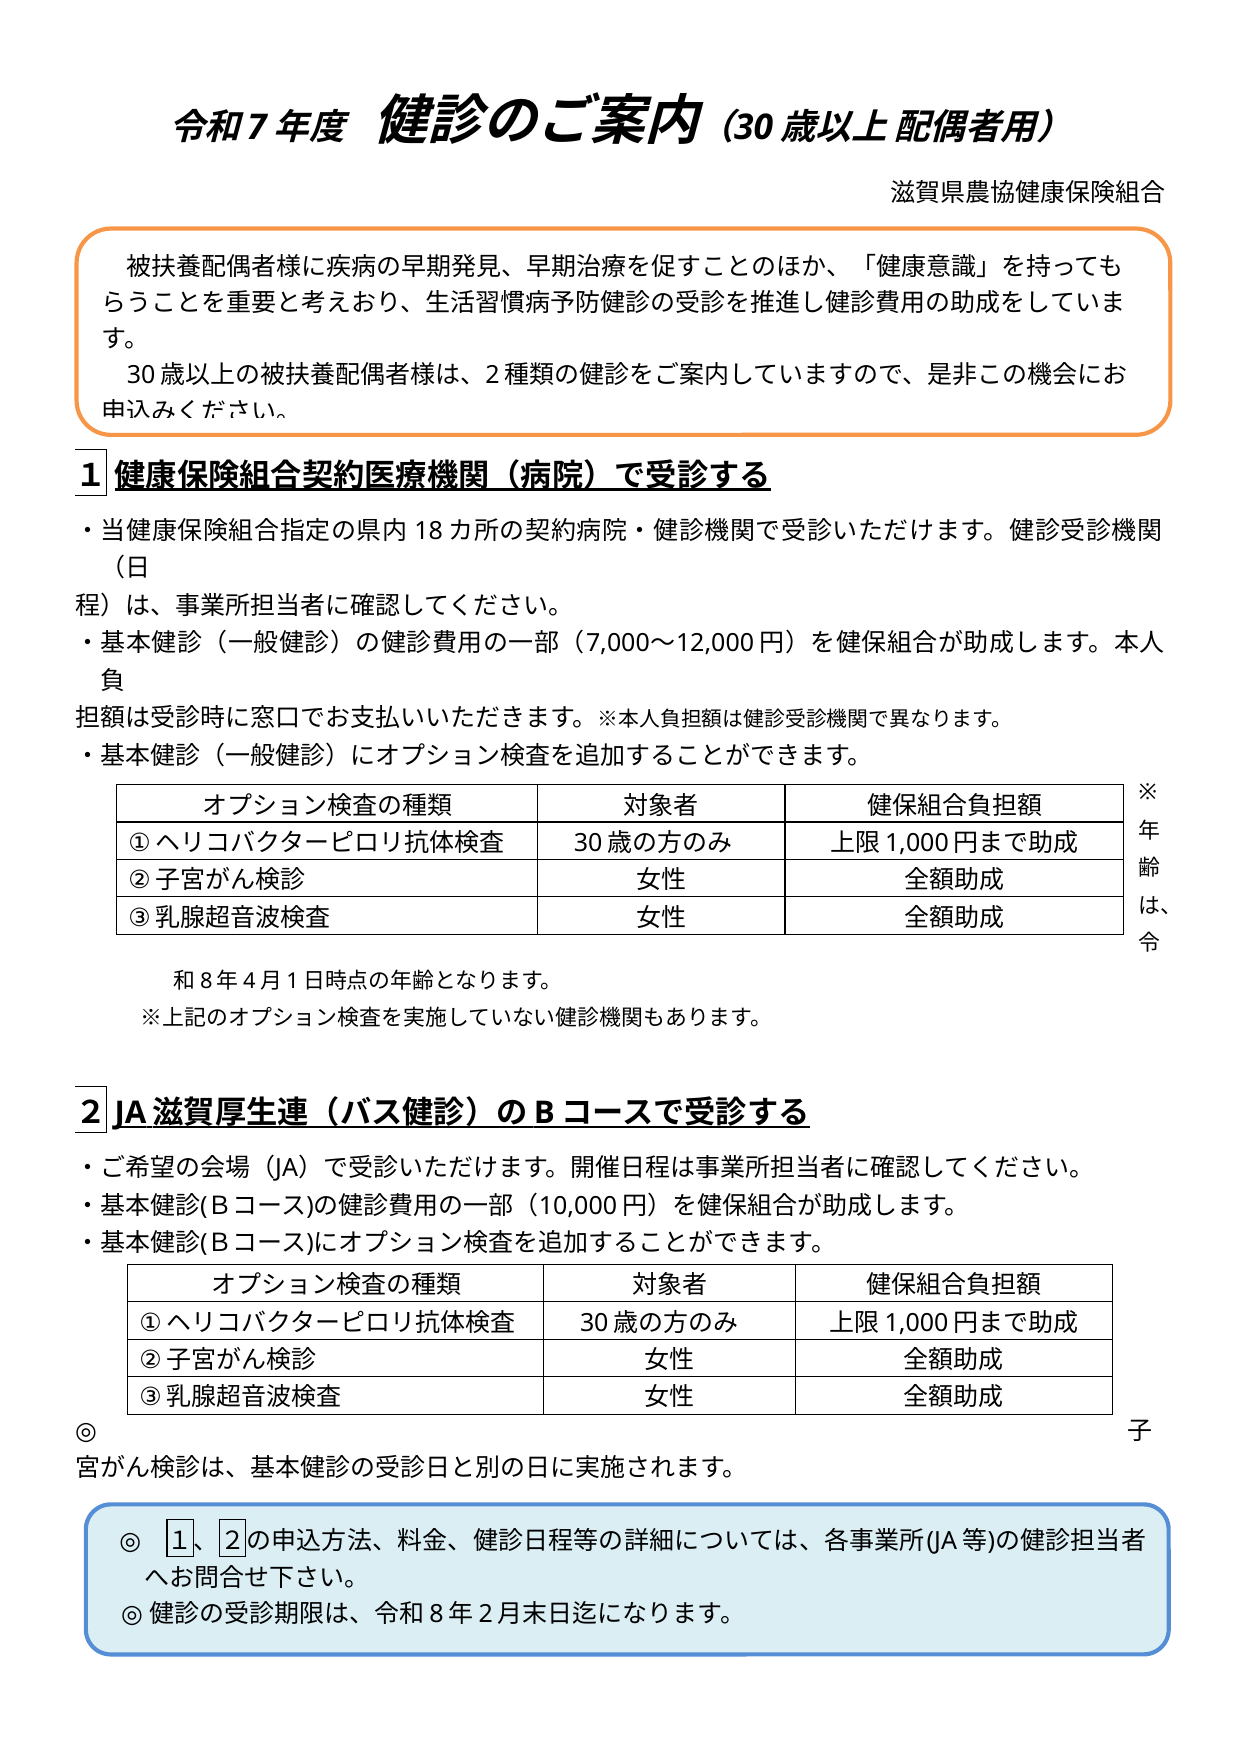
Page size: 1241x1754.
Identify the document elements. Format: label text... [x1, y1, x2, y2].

table_cell ③乳腺超音波検査 [128, 1377, 543, 1414]
table_cell 30歳の方のみ [538, 823, 784, 859]
table_header 健保組合負担額 [786, 785, 1123, 821]
table_header 対象者 [538, 785, 784, 821]
table_header オプション検査の種類 [128, 1265, 543, 1301]
table_cell 全額助成 [786, 897, 1123, 934]
text ２ JA滋賀厚生連（バス健診）のBコースで受診する [75, 1072, 1165, 1147]
text ・基本健診(Ｂコース)の健診費用の一部（10,000円）を健保組合が助成します。 [75, 1185, 1165, 1222]
text ・当健康保険組合指定の県内18カ所の契約病院・健診機関で受診いただけます。健診受診機関（日 [75, 510, 1165, 585]
table_header 対象者 [544, 1265, 795, 1301]
table_cell ①ヘリコバクターピロリ抗体検査 [117, 823, 537, 859]
text 令和7年度 健診のご案内（30歳以上 配偶者用） [75, 60, 1165, 172]
table_cell 上限1,000円まで助成 [786, 823, 1123, 859]
text ※上記のオプション検査を実施していない健診機関もあります。 [75, 997, 1165, 1035]
table_cell ①ヘリコバクターピロリ抗体検査 [128, 1302, 543, 1338]
text ※年齢は、令和8年4月1日時点の年齢となります。 [75, 772, 1165, 997]
table_header オプション検査の種類 [117, 785, 537, 821]
text 程）は、事業所担当者に確認してください。 [75, 585, 1165, 622]
table_cell 全額助成 [796, 1377, 1112, 1414]
text ・ご希望の会場（JA）で受診いただけます。開催日程は事業所担当者に確認してください。 [75, 1147, 1165, 1185]
text 担額は受診時に窓口でお支払いいただきます。※本人負担額は健診受診機関で異なります。 [75, 697, 1165, 735]
text 滋賀県農協健康保険組合 [75, 172, 1165, 210]
table_cell 全額助成 [796, 1340, 1112, 1376]
table_header 健保組合負担額 [796, 1265, 1112, 1301]
table_cell 30歳の方のみ [544, 1302, 795, 1338]
text １ 健康保険組合契約医療機関（病院）で受診する [75, 435, 1165, 510]
table_cell 女性 [538, 897, 784, 934]
table_cell 女性 [544, 1377, 795, 1414]
table_cell ②子宮がん検診 [128, 1340, 543, 1376]
table_cell 全額助成 [786, 860, 1123, 896]
table_cell 女性 [538, 860, 784, 896]
text ・基本健診(Ｂコース)にオプション検査を追加することができます。 [75, 1222, 1165, 1260]
table_cell 女性 [544, 1340, 795, 1376]
text ◎子宮がん検診は、基本健診の受診日と別の日に実施されます。 [75, 1410, 1165, 1485]
text ・基本健診（一般健診）の健診費用の一部（7,000～12,000円）を健保組合が助成します。本人負 [75, 622, 1165, 697]
table_cell ②子宮がん検診 [117, 860, 537, 896]
table_cell ③乳腺超音波検査 [117, 897, 537, 934]
text ・基本健診（一般健診）にオプション検査を追加することができます。 [75, 735, 1165, 772]
table_cell 上限1,000円まで助成 [796, 1302, 1112, 1338]
